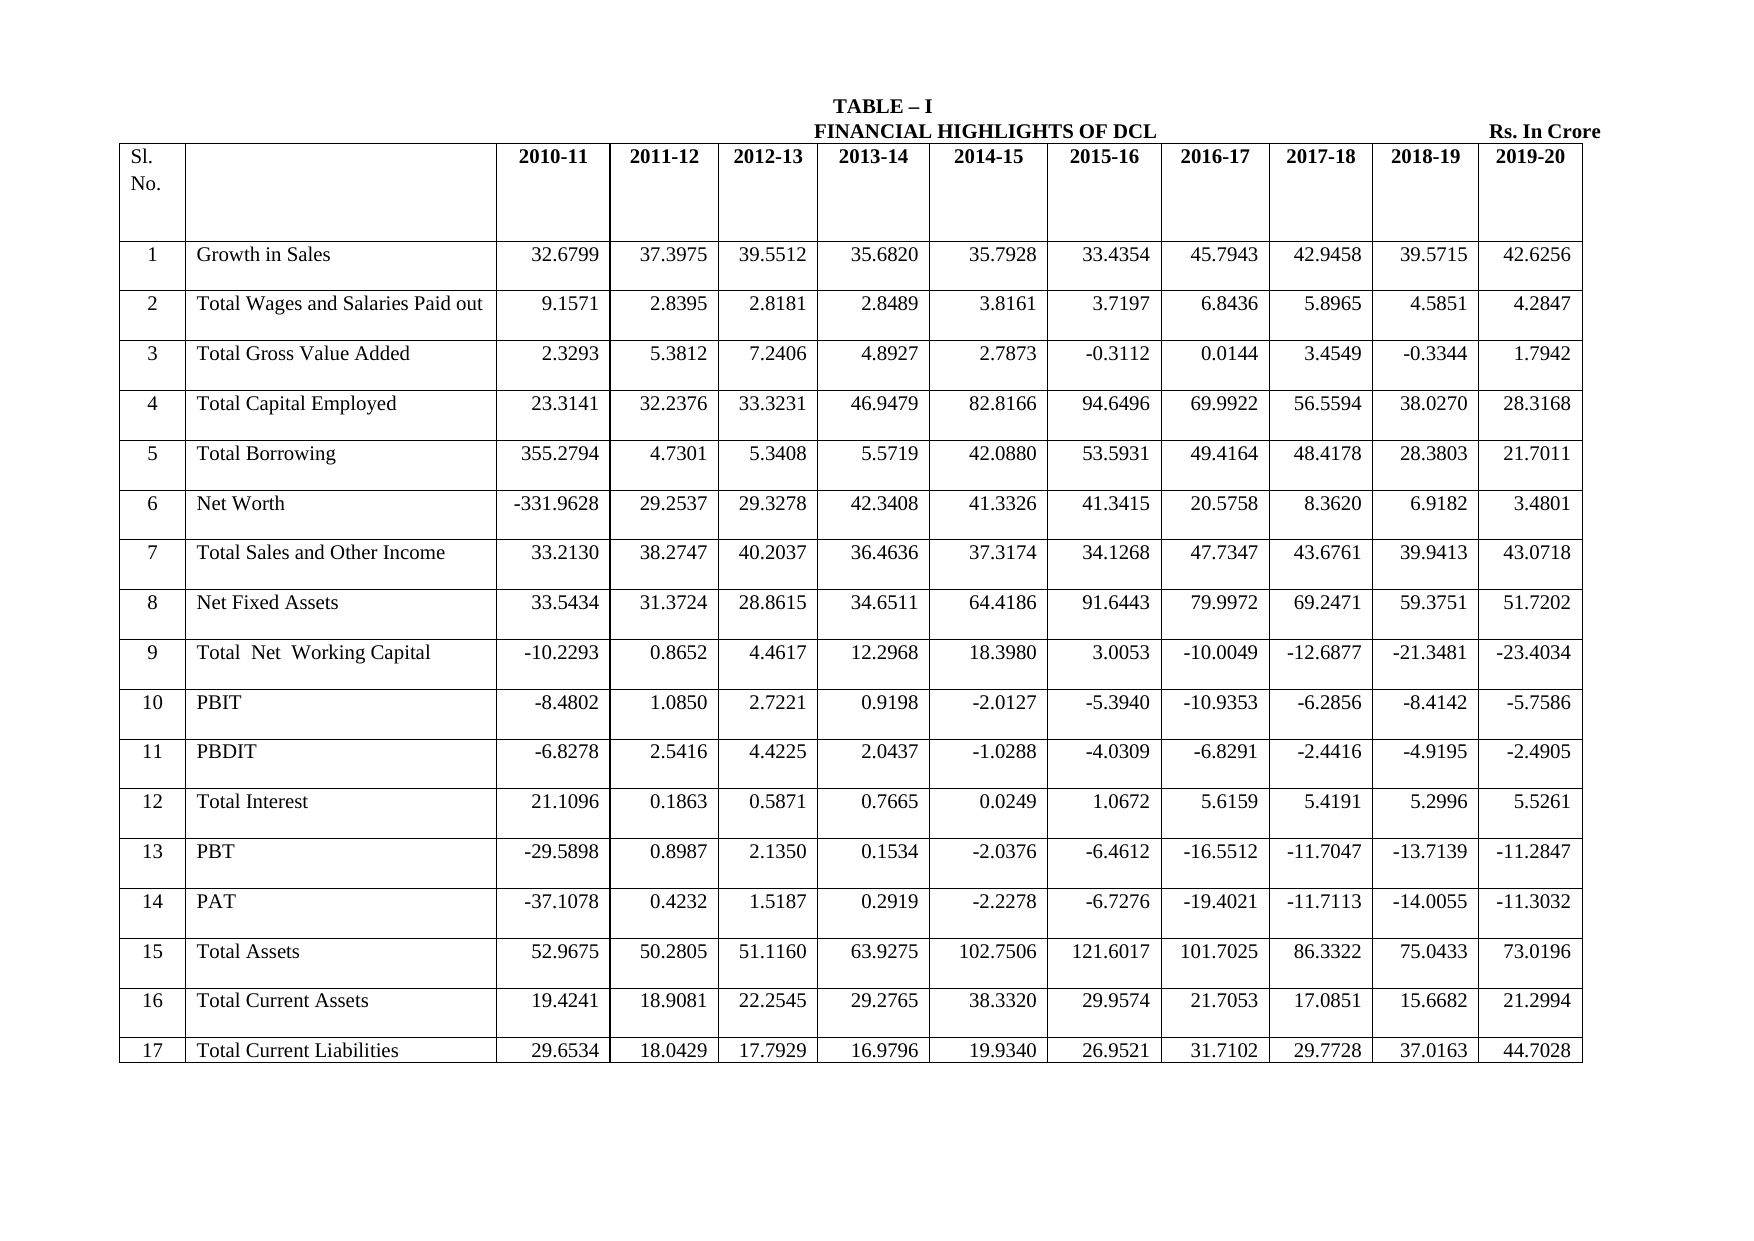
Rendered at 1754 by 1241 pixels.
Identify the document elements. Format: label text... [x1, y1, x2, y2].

table_cell 69.2471 [1270, 590, 1372, 639]
table_cell Total Wages and Salaries Paid out [186, 291, 496, 340]
table_header 2016-17 [1162, 144, 1269, 241]
table_cell 0.4232 [611, 889, 718, 938]
table_cell 21.7011 [1479, 441, 1582, 489]
table_cell 31.7102 [1162, 1038, 1269, 1062]
table_cell PBIT [186, 690, 496, 738]
table_cell Net Fixed Assets [186, 590, 496, 639]
table_cell -14.0055 [1373, 889, 1478, 938]
table_cell 101.7025 [1162, 939, 1269, 987]
table_cell Total Sales and Other Income [186, 540, 496, 589]
table_cell 0.1863 [611, 789, 718, 838]
table_cell 18.9081 [611, 989, 718, 1037]
table_cell 46.9479 [818, 391, 929, 440]
table_cell -16.5512 [1162, 839, 1269, 888]
table_cell 42.6256 [1479, 242, 1582, 290]
table_cell 2.8395 [611, 291, 718, 340]
table_cell -19.4021 [1162, 889, 1269, 938]
table_cell 79.9972 [1162, 590, 1269, 639]
table_cell 50.2805 [611, 939, 718, 987]
table_cell 16 [120, 989, 185, 1037]
table_cell 86.3322 [1270, 939, 1372, 987]
table_cell 69.9922 [1162, 391, 1269, 440]
table_cell 0.8987 [611, 839, 718, 888]
table_cell 14 [120, 889, 185, 938]
table_cell 15.6682 [1373, 989, 1478, 1037]
table_cell 355.2794 [497, 441, 609, 489]
table_cell 3.8161 [930, 291, 1047, 340]
table_cell 5.4191 [1270, 789, 1372, 838]
table_cell 17.0851 [1270, 989, 1372, 1037]
table_cell -6.8291 [1162, 740, 1269, 788]
table_cell 4.2847 [1479, 291, 1582, 340]
table_cell 33.5434 [497, 590, 609, 639]
table_cell 0.7665 [818, 789, 929, 838]
table_cell 21.7053 [1162, 989, 1269, 1037]
table_cell 22.2545 [719, 989, 817, 1037]
table_cell 5.2996 [1373, 789, 1478, 838]
table_cell 51.1160 [719, 939, 817, 987]
table_cell -6.7276 [1048, 889, 1161, 938]
table_cell 2.5416 [611, 740, 718, 788]
table_cell 17 [120, 1038, 185, 1062]
table_cell 5 [120, 441, 185, 489]
table_cell 45.7943 [1162, 242, 1269, 290]
table_cell 48.4178 [1270, 441, 1372, 489]
table_header 2015-16 [1048, 144, 1161, 241]
table_cell 94.6496 [1048, 391, 1161, 440]
table_cell -1.0288 [930, 740, 1047, 788]
table_cell 59.3751 [1373, 590, 1478, 639]
table_cell 19.9340 [930, 1038, 1047, 1062]
table_cell 9 [120, 640, 185, 689]
table_cell -29.5898 [497, 839, 609, 888]
table_cell 13 [120, 839, 185, 888]
table_cell -2.4416 [1270, 740, 1372, 788]
table_cell 39.5715 [1373, 242, 1478, 290]
table_cell 5.5719 [818, 441, 929, 489]
table_cell 4 [120, 391, 185, 440]
table_cell PBT [186, 839, 496, 888]
table_cell 7.2406 [719, 341, 817, 390]
table_cell 5.5261 [1479, 789, 1582, 838]
table_cell -0.3344 [1373, 341, 1478, 390]
table_cell 35.7928 [930, 242, 1047, 290]
table_cell 102.7506 [930, 939, 1047, 987]
table_cell 37.3174 [930, 540, 1047, 589]
table_cell 2.3293 [497, 341, 609, 390]
table_cell 31.3724 [611, 590, 718, 639]
table_cell 39.9413 [1373, 540, 1478, 589]
table_cell Total Borrowing [186, 441, 496, 489]
table_cell 29.2537 [611, 491, 718, 539]
table_cell 4.5851 [1373, 291, 1478, 340]
table_cell -10.0049 [1162, 640, 1269, 689]
table_cell 2.8181 [719, 291, 817, 340]
table_cell -23.4034 [1479, 640, 1582, 689]
table_cell 2 [120, 291, 185, 340]
table_cell Total Capital Employed [186, 391, 496, 440]
table_cell 6 [120, 491, 185, 539]
table_cell 5.8965 [1270, 291, 1372, 340]
table_cell 0.8652 [611, 640, 718, 689]
table_cell Total Assets [186, 939, 496, 987]
table_cell Total Interest [186, 789, 496, 838]
table_cell 18.3980 [930, 640, 1047, 689]
table_cell 34.1268 [1048, 540, 1161, 589]
table_cell -0.3112 [1048, 341, 1161, 390]
table_cell -2.2278 [930, 889, 1047, 938]
table_cell PAT [186, 889, 496, 938]
table_header 2018-19 [1373, 144, 1478, 241]
table_header 2011-12 [611, 144, 718, 241]
table_cell -5.3940 [1048, 690, 1161, 738]
table_header 2014-15 [930, 144, 1047, 241]
table_cell 28.3168 [1479, 391, 1582, 440]
table_cell 15 [120, 939, 185, 987]
table_header 2012-13 [719, 144, 817, 241]
table_cell -8.4142 [1373, 690, 1478, 738]
table_header 2017-18 [1270, 144, 1372, 241]
table_cell 3.0053 [1048, 640, 1161, 689]
table_cell -8.4802 [497, 690, 609, 738]
table_cell 91.6443 [1048, 590, 1161, 639]
table_cell -21.3481 [1373, 640, 1478, 689]
table_cell 121.6017 [1048, 939, 1161, 987]
table_cell 37.0163 [1373, 1038, 1478, 1062]
table_cell 6.9182 [1373, 491, 1478, 539]
table_cell 1 [120, 242, 185, 290]
table_cell 0.1534 [818, 839, 929, 888]
table_cell 33.3231 [719, 391, 817, 440]
table_header 2010-11 [497, 144, 609, 241]
table_cell 1.5187 [719, 889, 817, 938]
table_cell Growth in Sales [186, 242, 496, 290]
table_cell 32.2376 [611, 391, 718, 440]
table_cell 39.5512 [719, 242, 817, 290]
table_cell 47.7347 [1162, 540, 1269, 589]
table_cell 6.8436 [1162, 291, 1269, 340]
table_cell 32.6799 [497, 242, 609, 290]
table_cell 49.4164 [1162, 441, 1269, 489]
table_cell -10.2293 [497, 640, 609, 689]
table_header 2019-20 [1479, 144, 1582, 241]
table_cell 73.0196 [1479, 939, 1582, 987]
table_cell 0.5871 [719, 789, 817, 838]
table_cell 8 [120, 590, 185, 639]
table_cell -2.0127 [930, 690, 1047, 738]
table_cell 38.0270 [1373, 391, 1478, 440]
table_cell -331.9628 [497, 491, 609, 539]
table_cell -10.9353 [1162, 690, 1269, 738]
table_header 2013-14 [818, 144, 929, 241]
table_cell -11.7047 [1270, 839, 1372, 888]
table_cell Total Net Working Capital [186, 640, 496, 689]
table_cell 41.3326 [930, 491, 1047, 539]
table_cell 11 [120, 740, 185, 788]
table_cell 36.4636 [818, 540, 929, 589]
table_cell -13.7139 [1373, 839, 1478, 888]
table_cell 42.3408 [818, 491, 929, 539]
table_cell 3.7197 [1048, 291, 1161, 340]
table_cell 28.8615 [719, 590, 817, 639]
table_cell 0.0249 [930, 789, 1047, 838]
table_cell 2.7873 [930, 341, 1047, 390]
table_cell -37.1078 [497, 889, 609, 938]
table_cell 4.4225 [719, 740, 817, 788]
table_cell 29.3278 [719, 491, 817, 539]
table_cell 52.9675 [497, 939, 609, 987]
table_cell -6.2856 [1270, 690, 1372, 738]
table_cell 38.2747 [611, 540, 718, 589]
table_cell 28.3803 [1373, 441, 1478, 489]
table_cell 34.6511 [818, 590, 929, 639]
table_cell 21.2994 [1479, 989, 1582, 1037]
table_cell 38.3320 [930, 989, 1047, 1037]
table_cell 4.4617 [719, 640, 817, 689]
table_cell 82.8166 [930, 391, 1047, 440]
table_cell 44.7028 [1479, 1038, 1582, 1062]
table_cell 12 [120, 789, 185, 838]
table_cell 10 [120, 690, 185, 738]
table_cell 42.9458 [1270, 242, 1372, 290]
table_cell 0.2919 [818, 889, 929, 938]
table_cell 0.0144 [1162, 341, 1269, 390]
table_cell 37.3975 [611, 242, 718, 290]
table_cell 1.0672 [1048, 789, 1161, 838]
table_cell 4.7301 [611, 441, 718, 489]
text TABLE – I [165, 94, 1600, 118]
table_cell 19.4241 [497, 989, 609, 1037]
table_cell -4.9195 [1373, 740, 1478, 788]
table_cell 41.3415 [1048, 491, 1161, 539]
table_cell 3 [120, 341, 185, 390]
table_cell 56.5594 [1270, 391, 1372, 440]
table_cell 21.1096 [497, 789, 609, 838]
table_cell 35.6820 [818, 242, 929, 290]
table_cell 33.4354 [1048, 242, 1161, 290]
table_cell 75.0433 [1373, 939, 1478, 987]
table_cell 2.0437 [818, 740, 929, 788]
table_cell -6.8278 [497, 740, 609, 788]
table_cell Total Current Assets [186, 989, 496, 1037]
table_cell 43.6761 [1270, 540, 1372, 589]
table_cell 2.7221 [719, 690, 817, 738]
table_cell 42.0880 [930, 441, 1047, 489]
table_cell -11.3032 [1479, 889, 1582, 938]
table_cell -2.0376 [930, 839, 1047, 888]
table_cell Net Worth [186, 491, 496, 539]
table_cell 29.6534 [497, 1038, 609, 1062]
table_cell 40.2037 [719, 540, 817, 589]
table_cell 1.0850 [611, 690, 718, 738]
table_header Sl. No. [120, 144, 185, 241]
table_cell -4.0309 [1048, 740, 1161, 788]
table_cell 63.9275 [818, 939, 929, 987]
table_cell 5.3812 [611, 341, 718, 390]
table_cell 8.3620 [1270, 491, 1372, 539]
table_cell 12.2968 [818, 640, 929, 689]
table_cell 20.5758 [1162, 491, 1269, 539]
text FINANCIAL HIGHLIGHTS OF DCL Rs. In Crore [165, 118, 1600, 143]
table_cell 29.9574 [1048, 989, 1161, 1037]
table_cell 2.1350 [719, 839, 817, 888]
table_cell 64.4186 [930, 590, 1047, 639]
table_cell -11.7113 [1270, 889, 1372, 938]
table_cell 2.8489 [818, 291, 929, 340]
table_cell 3.4801 [1479, 491, 1582, 539]
table_cell 5.3408 [719, 441, 817, 489]
table_cell 0.9198 [818, 690, 929, 738]
table_cell 16.9796 [818, 1038, 929, 1062]
table_cell 3.4549 [1270, 341, 1372, 390]
table_cell 17.7929 [719, 1038, 817, 1062]
table_cell 5.6159 [1162, 789, 1269, 838]
table_cell 33.2130 [497, 540, 609, 589]
table_cell 26.9521 [1048, 1038, 1161, 1062]
table_cell 29.2765 [818, 989, 929, 1037]
table_cell 18.0429 [611, 1038, 718, 1062]
table_cell -12.6877 [1270, 640, 1372, 689]
table_cell -2.4905 [1479, 740, 1582, 788]
table_cell 51.7202 [1479, 590, 1582, 639]
table_cell 1.7942 [1479, 341, 1582, 390]
table_cell -11.2847 [1479, 839, 1582, 888]
table_cell 9.1571 [497, 291, 609, 340]
table_cell 53.5931 [1048, 441, 1161, 489]
table_cell 23.3141 [497, 391, 609, 440]
table_cell -6.4612 [1048, 839, 1161, 888]
table_cell 43.0718 [1479, 540, 1582, 589]
table_cell 29.7728 [1270, 1038, 1372, 1062]
table_cell 7 [120, 540, 185, 589]
table_cell 4.8927 [818, 341, 929, 390]
table_cell -5.7586 [1479, 690, 1582, 738]
table_header [186, 144, 496, 241]
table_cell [186, 1038, 496, 1062]
table_cell PBDIT [186, 740, 496, 788]
table_cell Total Gross Value Added [186, 341, 496, 390]
